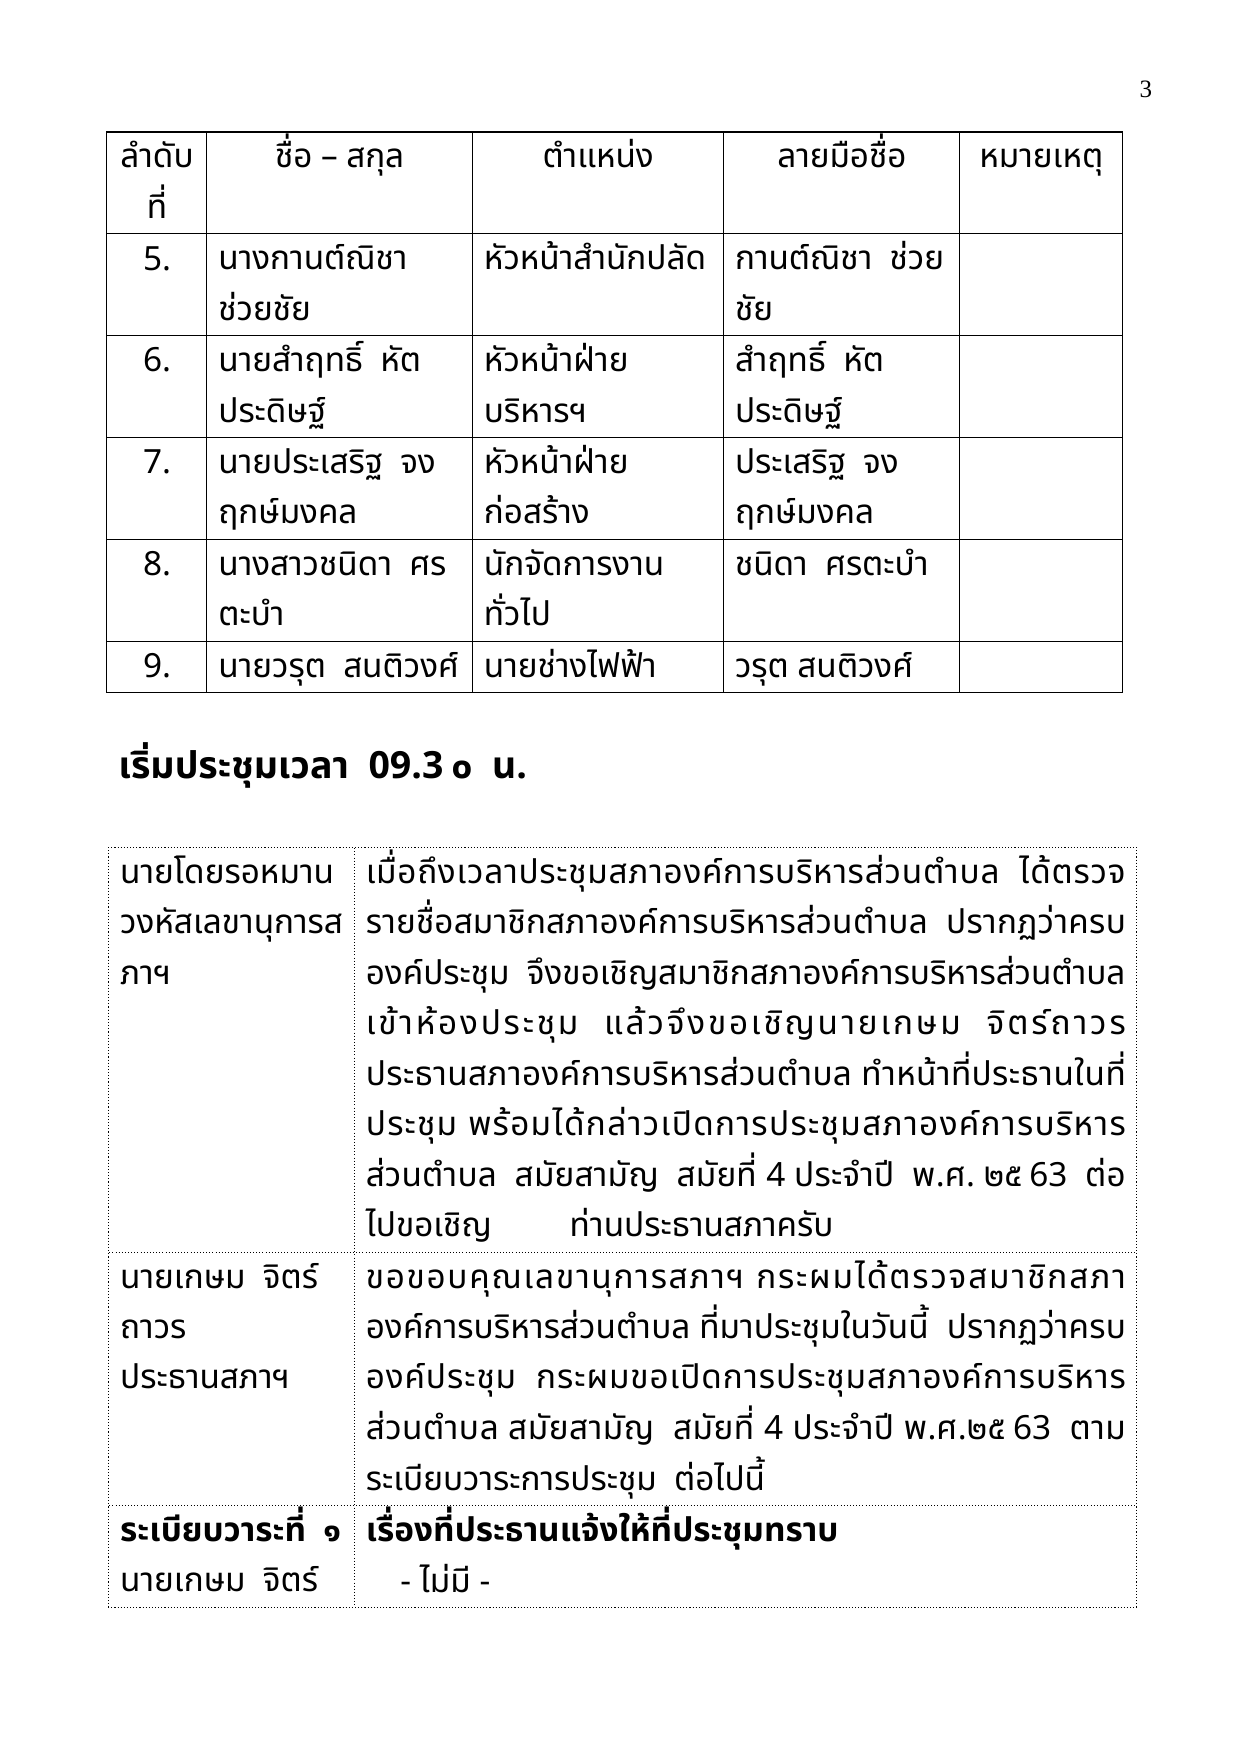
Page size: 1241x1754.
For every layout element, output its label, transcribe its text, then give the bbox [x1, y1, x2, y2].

table_cell นายประเสริฐ จงฤกษ์มงคล [207, 438, 472, 539]
table_cell วรุต สนติวงศ์ [724, 642, 959, 692]
table_cell หัวหน้าฝ่ายบริหารฯ [473, 336, 723, 437]
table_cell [109, 1505, 354, 1607]
table_cell นายช่างไฟฟ้า [473, 642, 723, 692]
table_cell นักจัดการงานทั่วไป [473, 540, 723, 641]
table_cell นายวรุต สนติวงศ์ [207, 642, 472, 692]
table_header ตำแหน่ง [473, 133, 723, 233]
table_cell 8. [107, 540, 206, 641]
table_cell [960, 438, 1122, 539]
table_header หมายเหตุ [960, 133, 1122, 233]
table_cell ขอขอบคุณเลขานุการสภาฯ กระผมได้ตรวจสมาชิกสภาองค์การบริหารส่วนตำบล ที่มาประชุมในวันนี้ ปรากฏว่าครบองค์ประชุม กระผมขอเปิดการประชุมสภาองค์การบริหารส่วนตำบล สมัยสามัญ สมัยที่ 4 ประจำปี พ.ศ.๒๕63 ตามระเบียบวาระการประชุม ต่อไปนี้ [354, 1252, 1137, 1505]
table_cell 6. [107, 336, 206, 437]
table_cell 5. [107, 234, 206, 335]
table_cell นายสำฤทธิ์ หัตประดิษฐ์ [207, 336, 472, 437]
text เริ่มประชุมเวลา 09.3๐ น. [118, 739, 1152, 796]
table_cell ชนิดา ศรตะบำ [724, 540, 959, 641]
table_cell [354, 1505, 1137, 1607]
table_header ลำดับที่ [107, 133, 206, 233]
table_cell ประเสริฐ จงฤกษ์มงคล [724, 438, 959, 539]
table_cell 7. [107, 438, 206, 539]
table_cell กานต์ณิชา ช่วยชัย [724, 234, 959, 335]
table_cell นางสาวชนิดา ศรตะบำ [207, 540, 472, 641]
table_cell [960, 642, 1122, 692]
table_header ชื่อ – สกุล [207, 133, 472, 233]
table_cell สำฤทธิ์ หัตประดิษฐ์ [724, 336, 959, 437]
table_cell หัวหน้าสำนักปลัด [473, 234, 723, 335]
table_cell [960, 336, 1122, 437]
table_header เมื่อถึงเวลาประชุมสภาองค์การบริหารส่วนตำบล ได้ตรวจรายชื่อสมาชิกสภาองค์การบริหารส่วนตำบล ปรากฏว่าครบองค์ประชุม จึงขอเชิญสมาชิกสภาองค์การบริหารส่วนตำบลเข้าห้องประชุม แล้วจึงขอเชิญนายเกษม จิตร์ถาวร ประธานสภาองค์การบริหารส่วนตำบล ทำหน้าที่ประธานในที่ประชุม พร้อมได้กล่าวเปิดการประชุมสภาองค์การบริหารส่วนตำบล สมัยสามัญ สมัยที่ 4 ประจำปี พ.ศ. ๒๕63 ต่อไปขอเชิญ ท่านประธานสภาครับ [354, 847, 1137, 1252]
table_header ลายมือชื่อ [724, 133, 959, 233]
table_cell 9. [107, 642, 206, 692]
table_cell นางกานต์ณิชา ช่วยชัย [207, 234, 472, 335]
table_cell [960, 540, 1122, 641]
table_header นายโดยรอหมาน วงหัสเลขานุการสภาฯ [109, 847, 354, 1252]
table_cell [960, 234, 1122, 335]
table_cell หัวหน้าฝ่ายก่อสร้าง [473, 438, 723, 539]
table_cell นายเกษม จิตร์ถาวร ประธานสภาฯ [109, 1252, 354, 1505]
